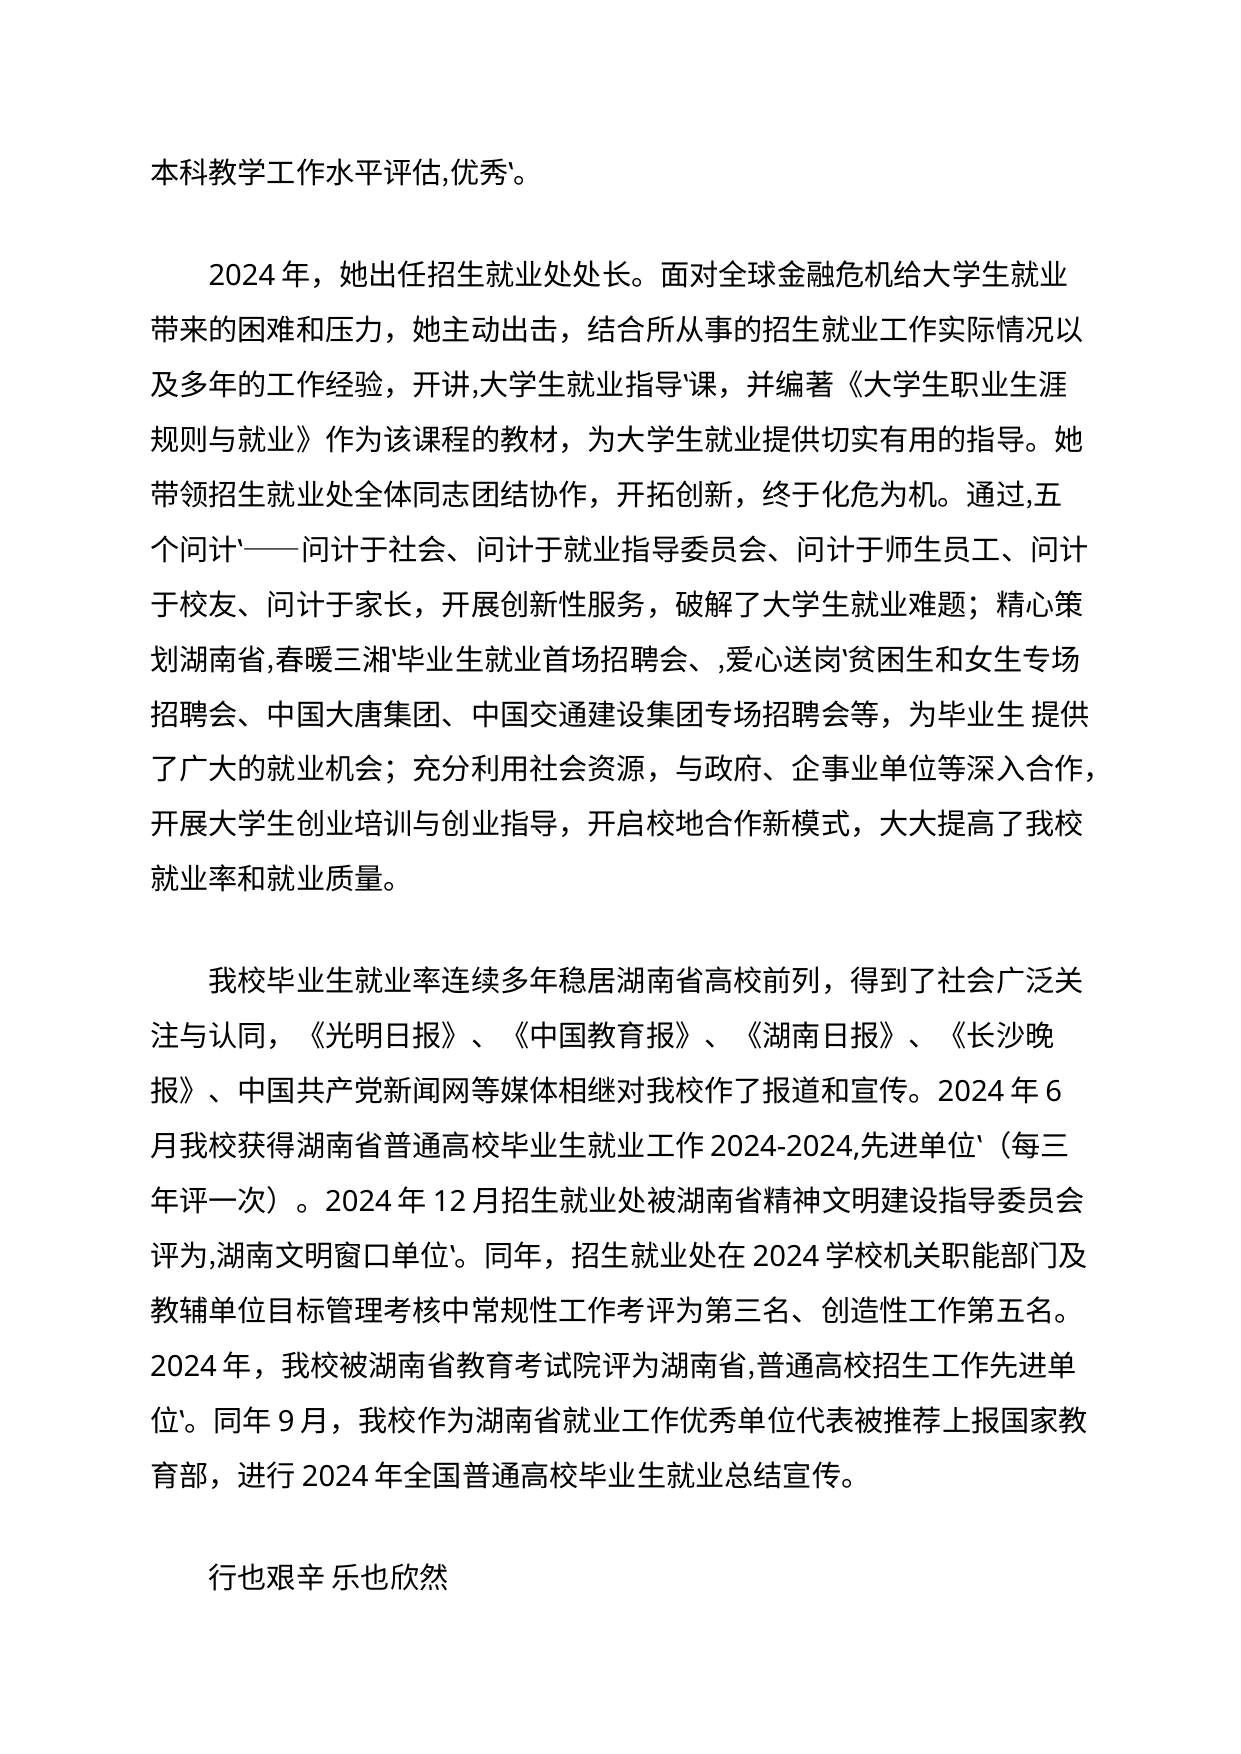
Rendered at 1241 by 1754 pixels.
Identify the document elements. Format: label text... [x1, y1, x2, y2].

text 2024年，她出任招生就业处处长。面对全球金融危机给大学生就业带来的困难和压力，她主动出击，结合所从事的招生就业工作实际情况以及多年的工作经验，开讲‚大学生就业指导‛课，并编著《大学生职业生涯规则与就业》作为该课程的教材，为大学生就业提供切实有用的指导。她带领招生就业处全体同志团结协作，开拓创新，终于化危为机。通过‚五个问计‛——问计于社会、问计于就业指导委员会、问计于师生员工、问计于校友、问计于家长，开展创新性服务，破解了大学生就业难题；精心策划湖南省‚春暖三湘‛毕业生就业首场招聘会、‚爱心送岗‛贫困生和女生专场招聘会、中国大唐集团、中国交通建设集团专场招聘会等，为毕业生 提供了广大的就业机会；充分利用社会资源，与政府、企事业单位等深入合作，开展大学生创业培训与创业指导，开启校地合作新模式，大大提高了我校就业率和就业质量。 [150, 252, 1090, 898]
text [150, 150, 1090, 192]
text 行也艰辛 乐也欣然 [150, 1554, 1090, 1596]
text 我校毕业生就业率连续多年稳居湖南省高校前列，得到了社会广泛关注与认同，《光明日报》、《中国教育报》、《湖南日报》、《长沙晚报》、中国共产党新闻网等媒体相继对我校作了报道和宣传。2024年6月我校获得湖南省普通高校毕业生就业工作2024-2024‚先进单位‛（每三年评一次）。2024年12月招生就业处被湖南省精神文明建设指导委员会评为‚湖南文明窗口单位‛。同年，招生就业处在2024学校机关职能部门及教辅单位目标管理考核中常规性工作考评为第三名、创造性工作第五名。2024年，我校被湖南省教育考试院评为湖南省‚普通高校招生工作先进单位‛。同年9月，我校作为湖南省就业工作优秀单位代表被推荐上报国家教育部，进行2024年全国普通高校毕业生就业总结宣传。 [150, 957, 1090, 1494]
